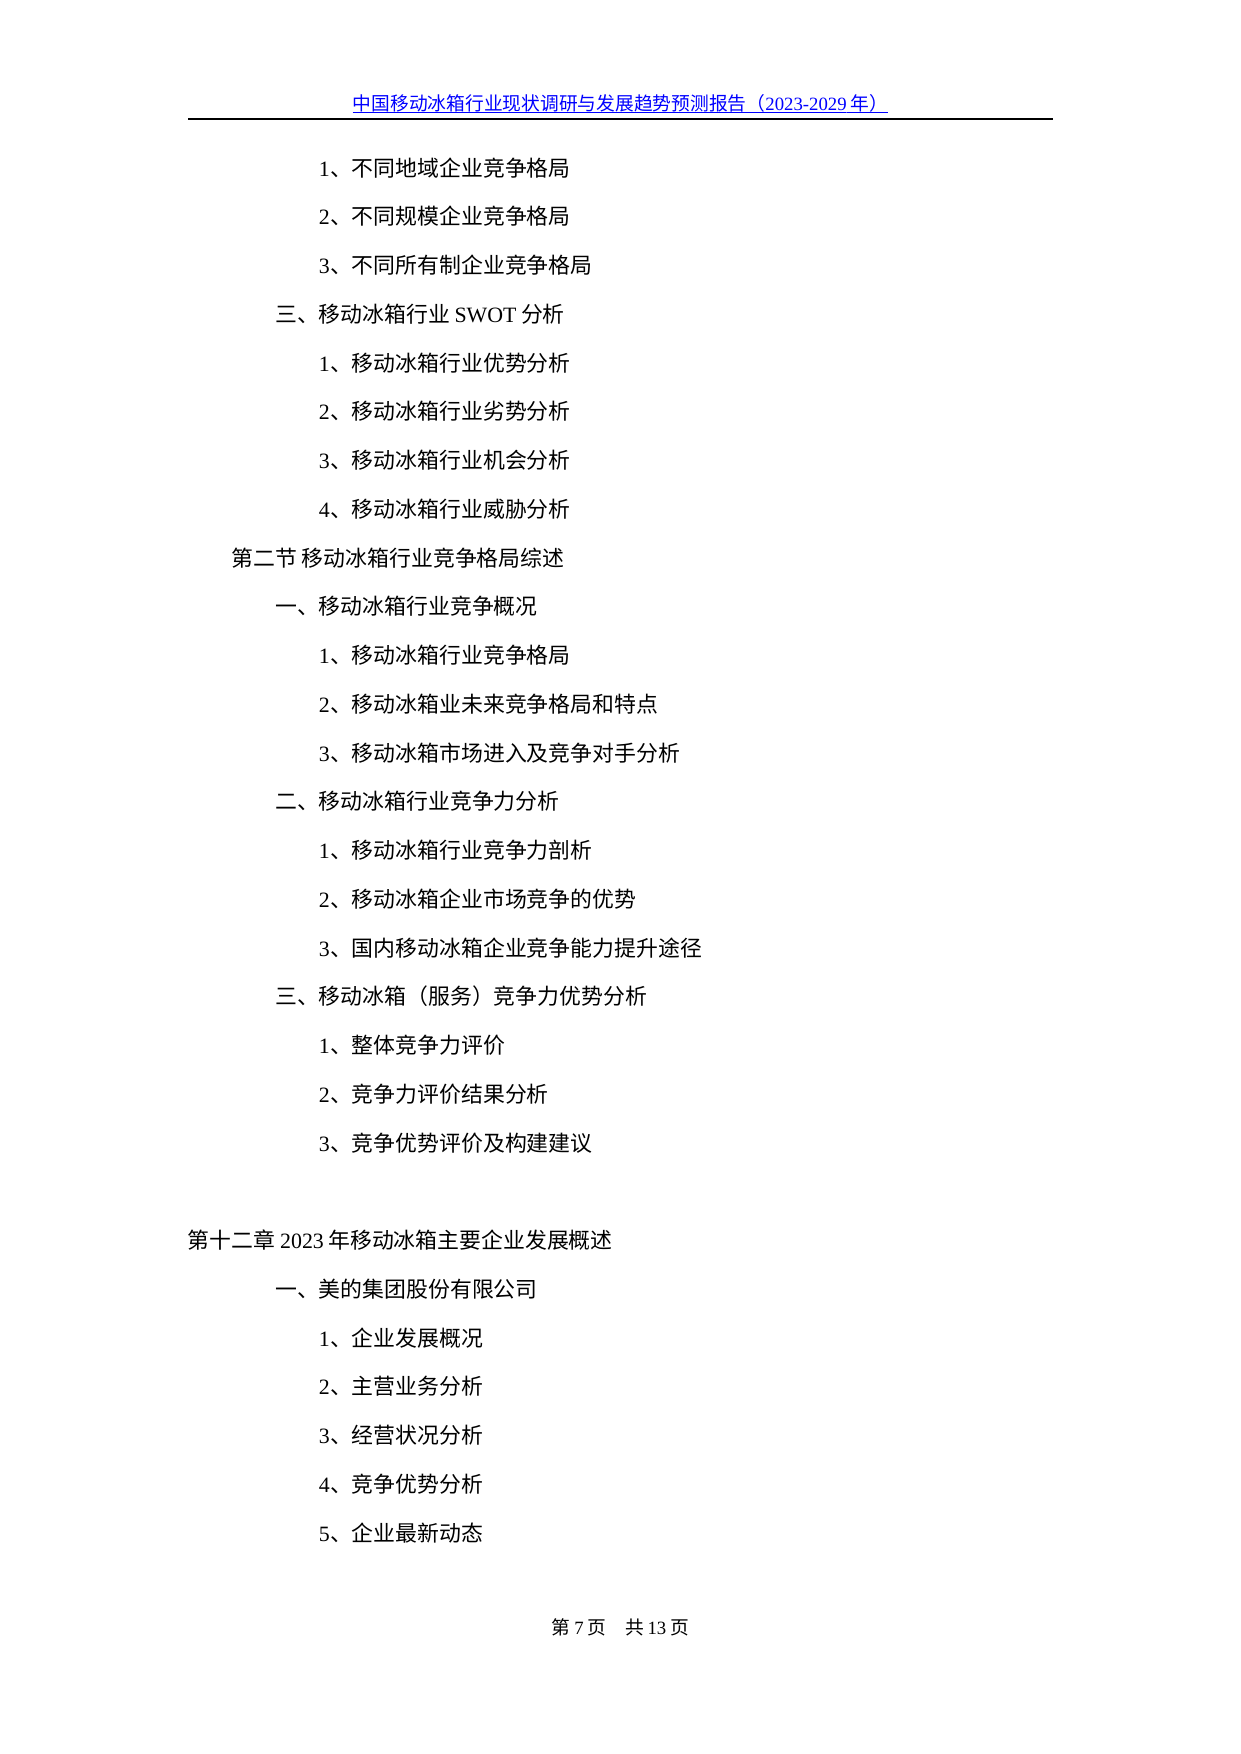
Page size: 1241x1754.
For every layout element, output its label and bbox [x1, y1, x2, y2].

text [187, 150, 1053, 1548]
